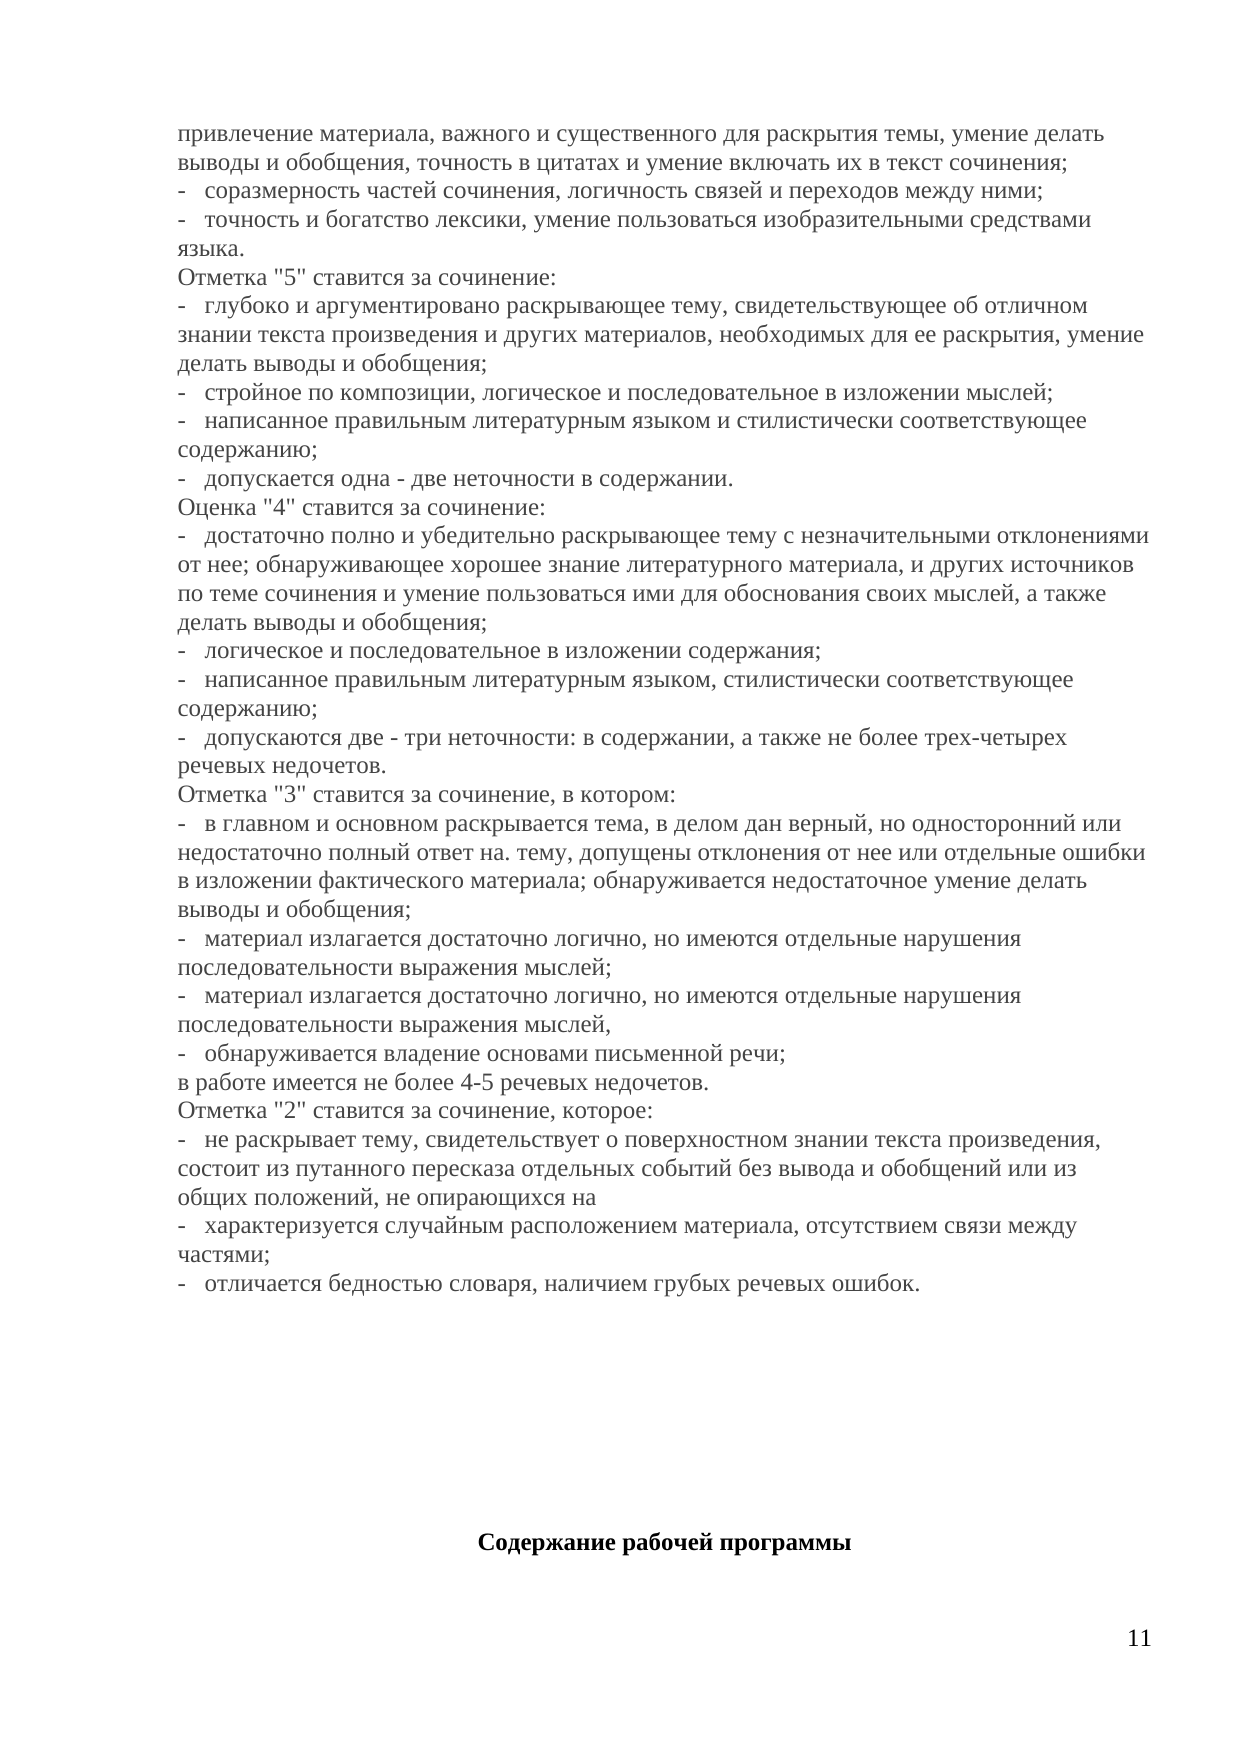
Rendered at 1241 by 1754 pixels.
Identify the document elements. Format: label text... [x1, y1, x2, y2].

text - допускаются две - три неточности: в содержании, а также не более трех-четырех речевых недочетов. [177, 722, 1152, 779]
text Содержание рабочей программы [88, 1527, 1152, 1556]
text - материал излагается достаточно логично, но имеются отдельные нарушения последовательности выражения мыслей; [177, 923, 1152, 981]
text - обнаруживается владение основами письменной речи; в работе имеется не более 4-5 речевых недочетов. [177, 1038, 1152, 1096]
text Отметка "2" ставится за сочинение, которое: [177, 1096, 1152, 1124]
text - в главном и основном раскрывается тема, в делом дан верный, но односторонний или недостаточно полный ответ на. тему, допущены отклонения от нее или отдельные ошибки в изложении фактического материала; обнаруживается недостаточное умение делать выводы и обобщения; [177, 808, 1152, 923]
text - не раскрывает тему, свидетельствует о поверхностном знании текста произведения, состоит из путанного пересказа отдельных событий без вывода и обобщений или из общих положений, не опирающихся на [177, 1124, 1152, 1211]
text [177, 118, 1152, 176]
text - характеризуется случайным расположением материала, отсутствием связи между частями; [177, 1211, 1152, 1268]
text - глубоко и аргументировано раскрывающее тему, свидетельствующее об отличном знании текста произведения и других материалов, необходимых для ее раскрытия, умение делать выводы и обобщения; [177, 291, 1152, 377]
text Отметка "5" ставится за сочинение: [177, 262, 1152, 291]
text Оценка "4" ставится за сочинение: [177, 492, 1152, 521]
text - допускается одна - две неточности в содержании. [177, 463, 1152, 492]
text - написанное правильным литературным языком и стилистически соответствующее содержанию; [177, 406, 1152, 463]
text - логическое и последовательное в изложении содержания; [177, 636, 1152, 664]
text - точность и богатство лексики, умение пользоваться изобразительными средствами языка. [177, 204, 1152, 262]
text - стройное по композиции, логическое и последовательное в изложении мыслей; [177, 377, 1152, 406]
text - материал излагается достаточно логично, но имеются отдельные нарушения последовательности выражения мыслей, [177, 981, 1152, 1038]
text - написанное правильным литературным языком, стилистически соответствующее содержанию; [177, 664, 1152, 722]
text - достаточно полно и убедительно раскрывающее тему с незначительными отклонениями от нее; обнаруживающее хорошее знание литературного материала, и других источников по теме сочинения и умение пользоваться ими для обоснования своих мыслей, а также делать выводы и обобщения; [177, 521, 1152, 636]
text Отметка "3" ставится за сочинение, в котором: [177, 779, 1152, 808]
text - соразмерность частей сочинения, логичность связей и переходов между ними; [177, 176, 1152, 204]
text - отличается бедностью словаря, наличием грубых речевых ошибок. [177, 1268, 1152, 1297]
